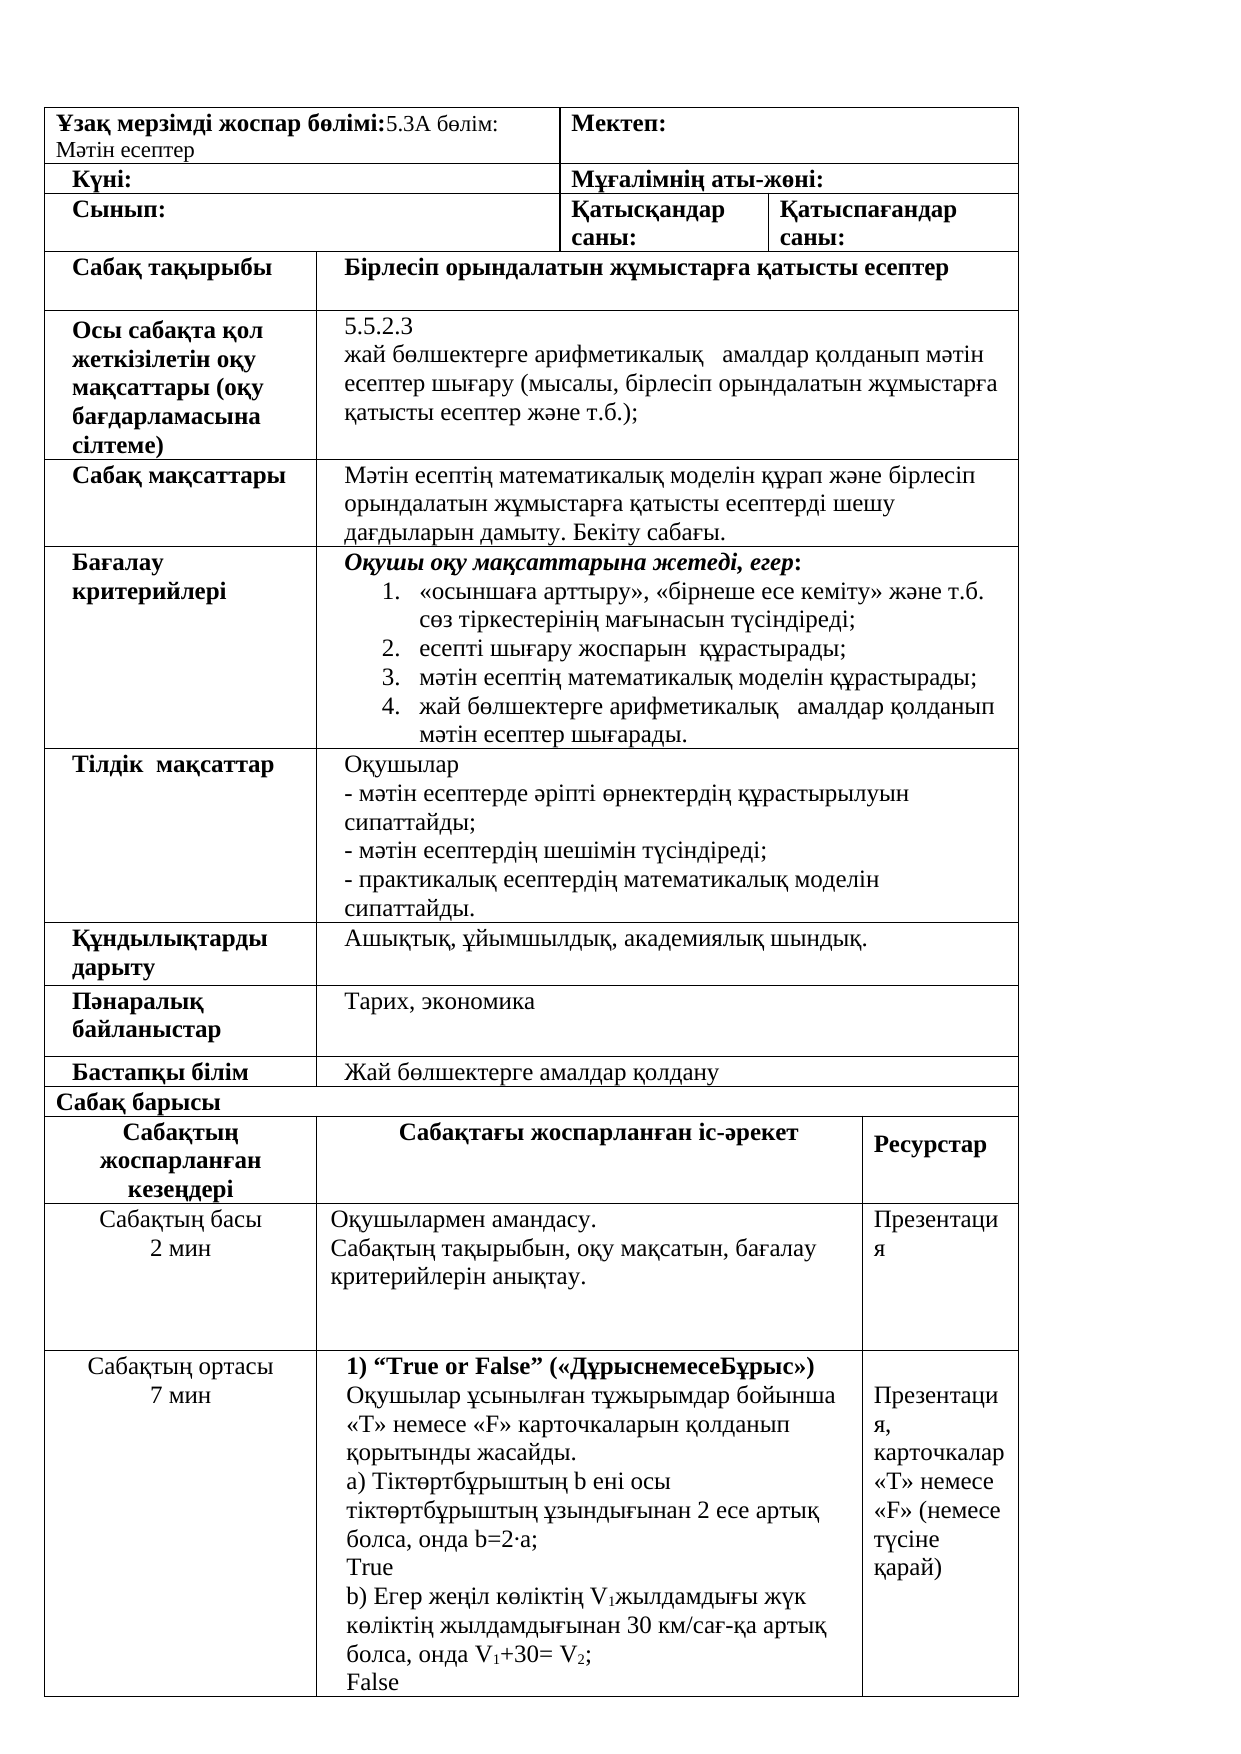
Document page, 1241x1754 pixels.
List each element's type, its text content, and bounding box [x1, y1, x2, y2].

table_cell Сабақ барысы [45, 1087, 1018, 1116]
table_header Мектеп: [561, 108, 1018, 163]
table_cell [45, 1351, 316, 1696]
table_cell Сабақтың жоспарланған кезеңдері [45, 1117, 316, 1203]
table_cell Пәнаралық байланыстар [45, 986, 316, 1056]
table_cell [863, 1351, 1018, 1696]
table_cell Жай бөлшектерге амалдар қолдану [317, 1057, 1018, 1086]
table_cell Бастапқы білім [45, 1057, 316, 1086]
table_cell Құндылықтарды дарыту [45, 923, 316, 985]
table_cell Сабақтың басы 2 мин [45, 1204, 316, 1350]
table_cell Сабақтағы жоспарланған іс-әрекет [317, 1117, 862, 1203]
table_cell Мәтін есептің математикалық моделін құрап және бірлесіп орындалатын жұмыстарға қатысты есептерді шешу дағдыларын дамыту. Бекіту сабағы. [317, 460, 1018, 546]
table_cell Оқушылармен амандасу. Сабақтың тақырыбын, оқу мақсатын, бағалау критерийлерін анықтау. [317, 1204, 862, 1350]
table_cell Сабақ мақсаттары [45, 460, 316, 546]
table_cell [317, 1351, 862, 1696]
table_cell Оқушылар - мәтін есептерде әріпті өрнектердің құрастырылуын сипаттайды; - мәтін есептердің шешімін түсіндіреді; - практикалық есептердің математикалық моделін сипаттайды. [317, 749, 1018, 922]
table_cell Сынып: [45, 194, 559, 251]
table_cell Осы сабақта қол жеткізілетін оқу мақсаттары (оқу бағдарламасына сілтеме) [45, 311, 316, 459]
table_cell Бірлесіп орындалатын жұмыстарға қатысты есептер [317, 252, 1018, 310]
table_cell Ресурстар [863, 1117, 1018, 1203]
table_cell 5.5.2.3 жай бөлшектерге арифметикалық амалдар қолданып мәтін есептер шығару (мысалы, бірлесіп орындалатын жұмыстарға қатысты есептер және т.б.); [317, 311, 1018, 459]
table_cell Презентация [863, 1204, 1018, 1350]
table_cell Тілдік мақсаттар [45, 749, 316, 922]
table_cell Қатыспағандар саны: [769, 194, 1018, 251]
table_cell Мұғалімнің аты-жөні: [561, 164, 1018, 193]
table_header Ұзақ мерзімді жоспар бөлімі:5.3А бөлім: Мәтін есептер [45, 108, 559, 163]
table_cell Сабақ тақырыбы [45, 252, 316, 310]
table_cell Күні: [45, 164, 559, 193]
table_cell Оқушы оқу мақсаттарына жетеді, егер: «осыншаға арттыру», «бірнеше есе кеміту» және т.б. сөз тіркестерінің мағынасын түсіндіреді; есепті шығару жоспарын құрастырады; мәтін есептің математикалық моделін құрастырады; жай бөлшектерге арифметикалық амалдар қолданып мәтін есептер шығарады. [317, 547, 1018, 748]
table_cell Қатысқандар саны: [561, 194, 768, 251]
table_cell Бағалау критерийлері [45, 547, 316, 748]
table_cell Ашықтық, ұйымшылдық, академиялық шындық. [317, 923, 1018, 985]
table_cell Тарих, экономика [317, 986, 1018, 1056]
